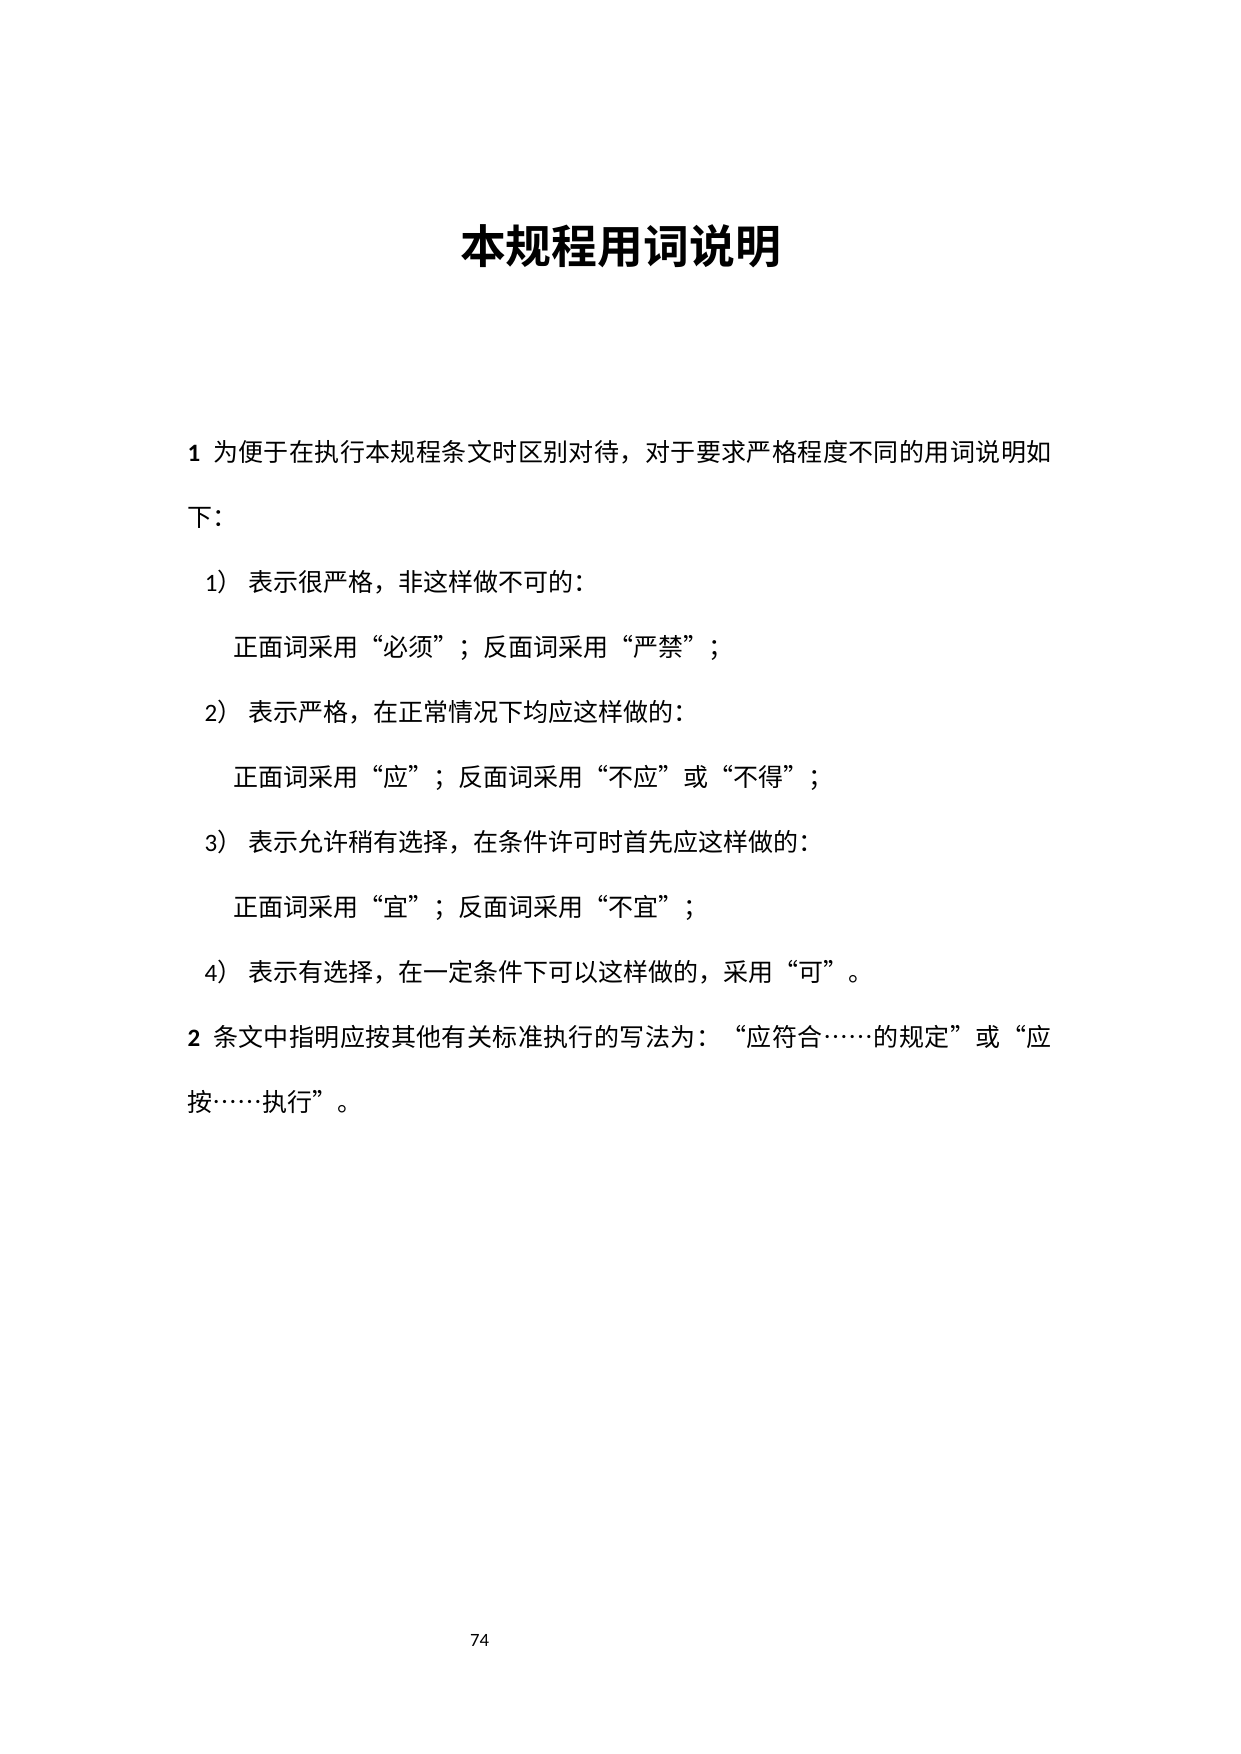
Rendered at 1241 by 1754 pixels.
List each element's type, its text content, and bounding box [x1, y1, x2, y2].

text 4） 表示有选择，在一定条件下可以这样做的，采用“可”。 [187, 938, 1053, 1003]
text 正面词采用“宜”；反面词采用“不宜”； [187, 873, 1053, 938]
text 2） 表示严格，在正常情况下均应这样做的： [187, 678, 1053, 743]
text 1 为便于在执行本规程条文时区别对待，对于要求严格程度不同的用词说明如下： [187, 418, 1053, 548]
text 1） 表示很严格，非这样做不可的： [187, 548, 1053, 613]
text 正面词采用“应”；反面词采用“不应”或“不得”； [187, 743, 1053, 808]
subtitle 本规程用词说明 [187, 194, 1053, 292]
text 正面词采用“必须”；反面词采用“严禁”； [187, 613, 1053, 678]
text 3） 表示允许稍有选择，在条件许可时首先应这样做的： [187, 808, 1053, 873]
text 2 条文中指明应按其他有关标准执行的写法为：“应符合……的规定”或“应按……执行”。 [187, 1003, 1053, 1133]
